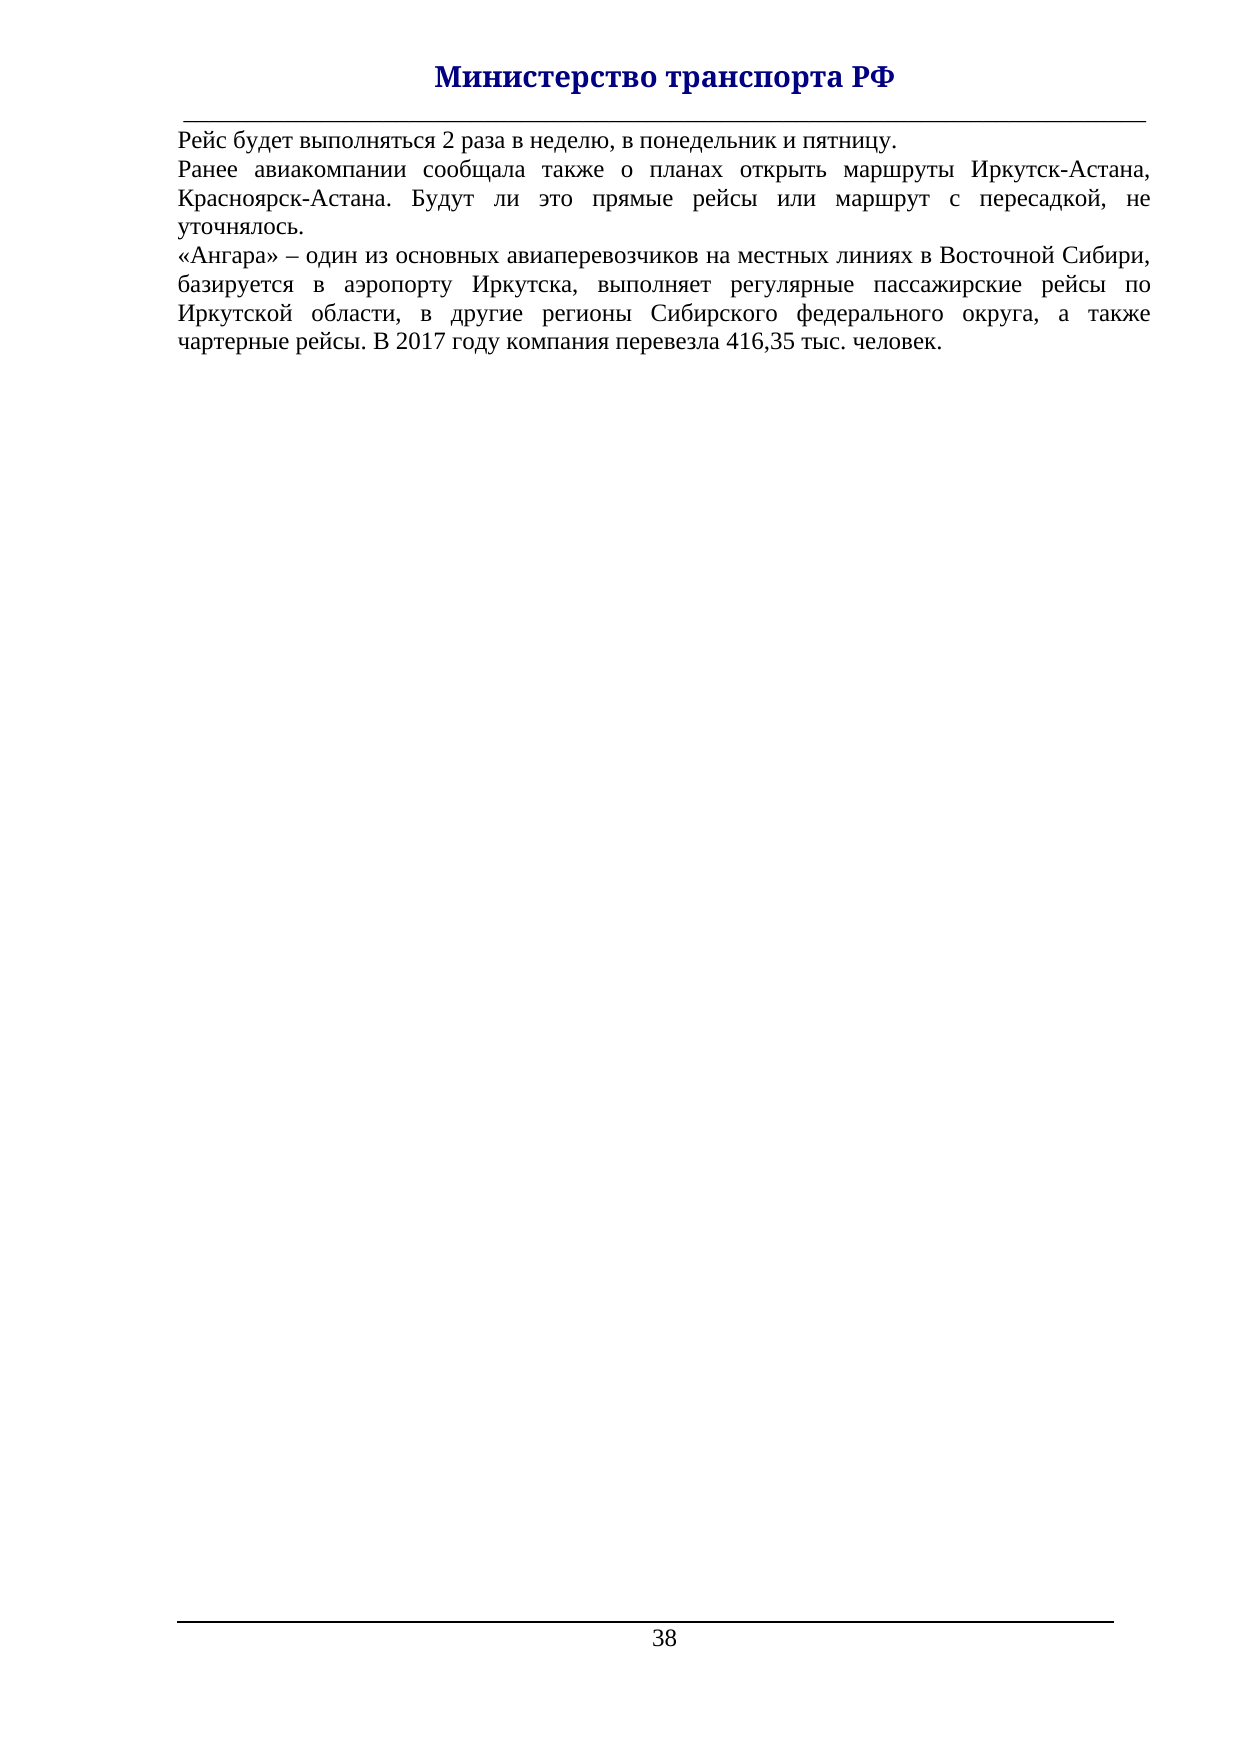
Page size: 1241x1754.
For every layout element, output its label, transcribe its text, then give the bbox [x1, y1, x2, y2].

text Ранее авиакомпании сообщала также о планах открыть маршруты Иркутск-Астана, Красноярск-Астана. Будут ли это прямые рейсы или маршрут с пересадкой, не уточнялось. [177, 154, 1152, 240]
text Рейс будет выполняться 2 раза в неделю, в понедельник и пятницу. [177, 125, 1152, 154]
text «Ангара» – один из основных авиаперевозчиков на местных линиях в Восточной Сибири, базируется в аэропорту Иркутска, выполняет регулярные пассажирские рейсы по Иркутской области, в другие регионы Сибирского федерального округа, а также чартерные рейсы. В 2017 году компания перевезла 416,35 тыс. человек. [177, 240, 1152, 355]
